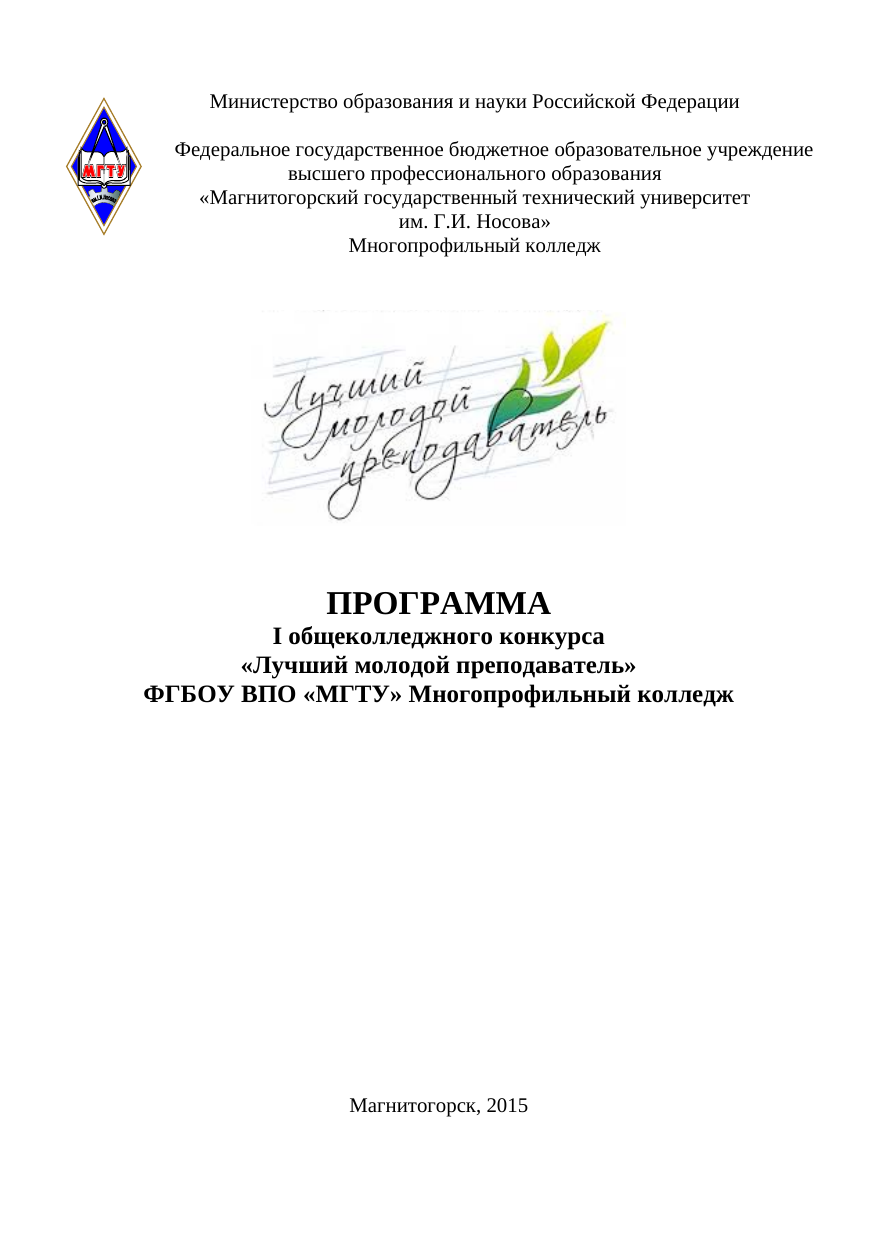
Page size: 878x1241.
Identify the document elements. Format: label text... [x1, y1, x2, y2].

text Федеральное государственное бюджетное образовательное учреждение [127, 137, 827, 161]
text Многопрофильный колледж [89, 233, 788, 257]
text Министерство образования и науки Российской Федерации [89, 89, 788, 113]
text Магнитогорск, 2015 [89, 1093, 788, 1117]
text «Магнитогорский государственный технический университет [120, 185, 788, 209]
text «Лучший молодой преподаватель» [89, 650, 788, 679]
text им. Г.И. Носова» [106, 209, 788, 233]
text высшего профессионального образования [133, 161, 788, 185]
text ФГБОУ ВПО «МГТУ» Многопрофильный колледж [89, 679, 788, 708]
picture [251, 310, 626, 526]
text I общеколледжного конкурса [89, 621, 788, 650]
text ПРОГРАММА [89, 583, 788, 621]
